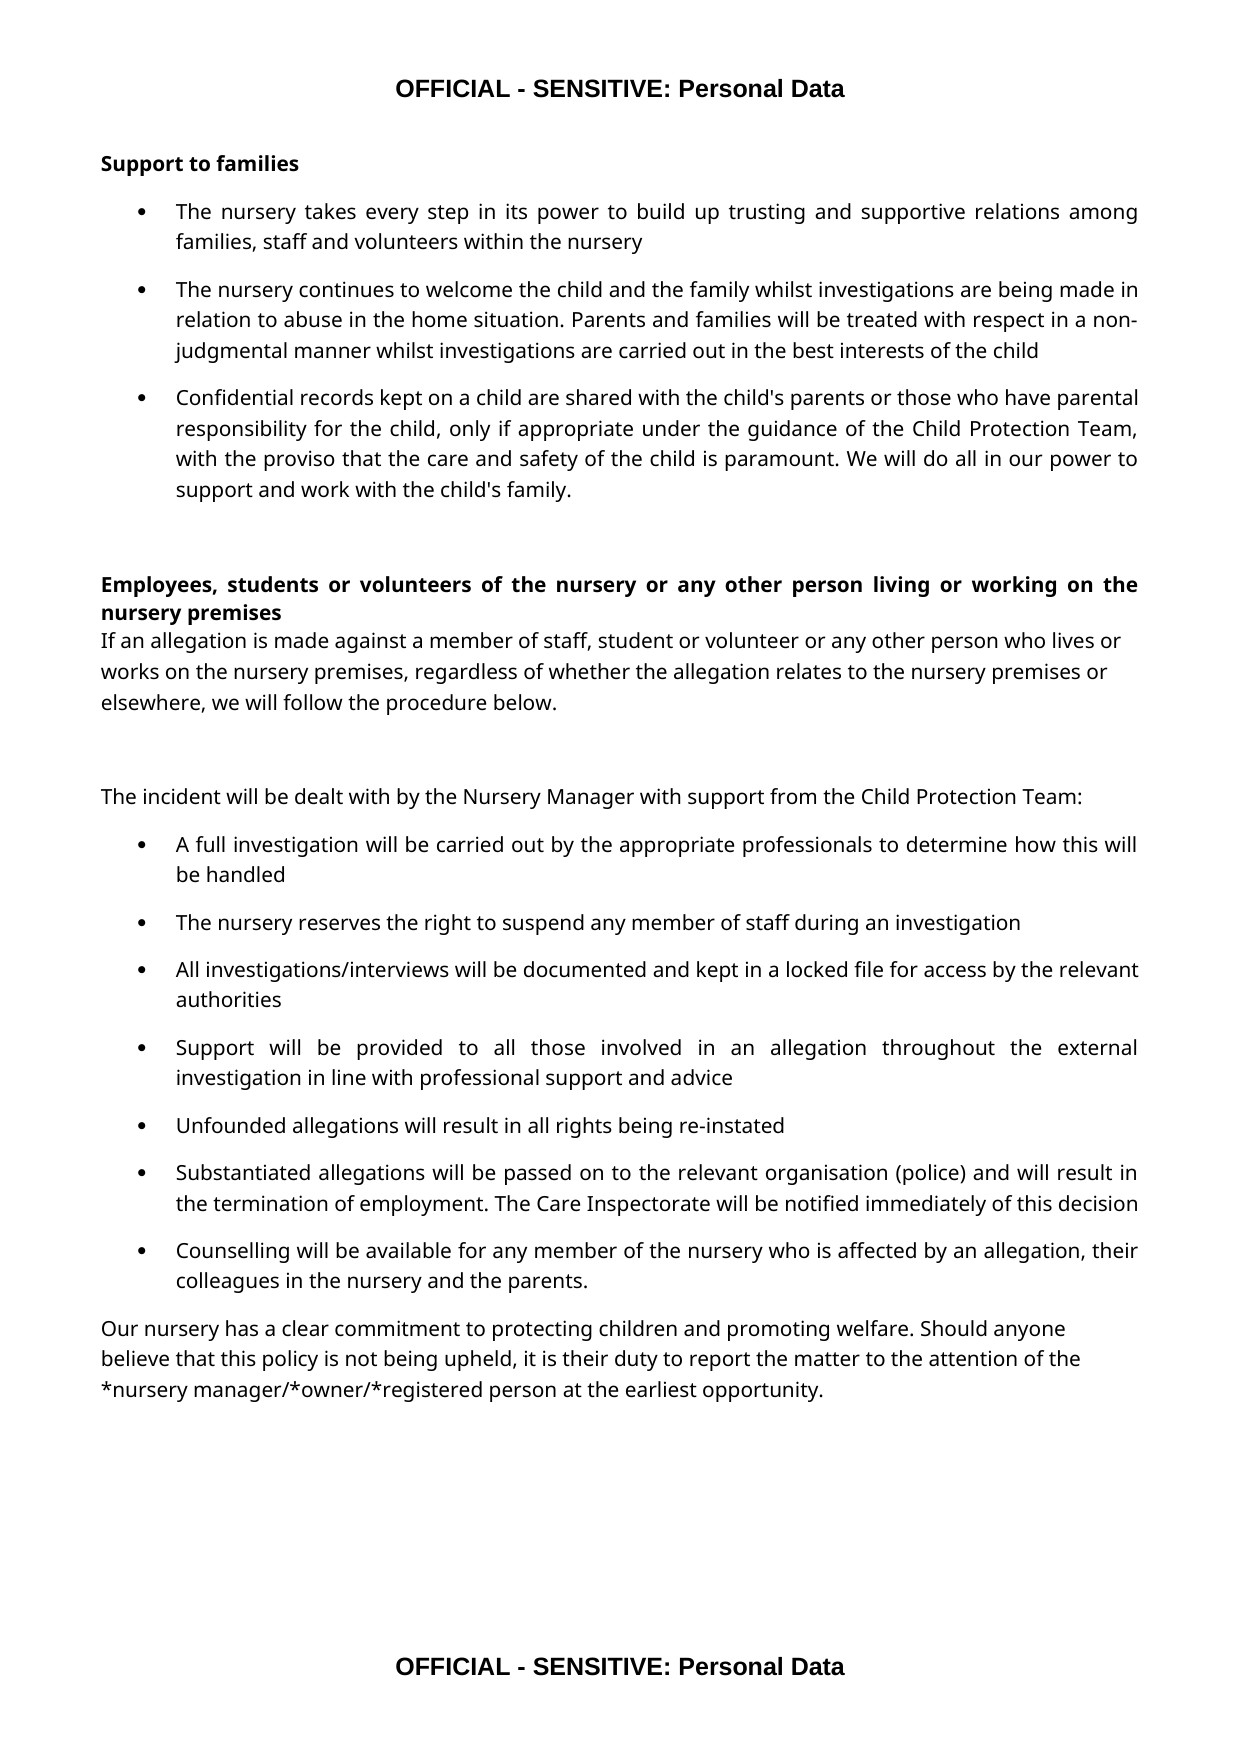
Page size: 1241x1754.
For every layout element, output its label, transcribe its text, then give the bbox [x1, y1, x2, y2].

list The nursery reserves the right to suspend any member of staff during an investigation [138, 908, 1140, 936]
list Substantiated allegations will be passed on to the relevant organisation (police) and will result in the termination of employment. The Care Inspectorate will be notified immediately of this decision [138, 1158, 1140, 1217]
text If an allegation is made against a member of staff, student or volunteer or any other person who lives or works on the nursery premises, regardless of whether the allegation relates to the nursery premises or elsewhere, we will follow the procedure below. [101, 627, 1140, 716]
list All investigations/interviews will be documented and kept in a locked file for access by the relevant authorities [138, 955, 1140, 1014]
text The incident will be dealt with by the Nursery Manager with support from the Child Protection Team: [101, 782, 1140, 811]
list Counselling will be available for any member of the nursery who is affected by an allegation, their colleagues in the nursery and the parents. [138, 1236, 1140, 1295]
list Support will be provided to all those involved in an allegation throughout the external investigation in line with professional support and advice [138, 1033, 1140, 1092]
text Our nursery has a clear commitment to protecting children and promoting welfare. Should anyone believe that this policy is not being upheld, it is their duty to report the matter to the attention of the *nursery manager/*owner/*registered person at the earliest opportunity. [101, 1314, 1140, 1404]
list Unfounded allegations will result in all rights being re-instated [138, 1111, 1140, 1139]
list The nursery continues to welcome the child and the family whilst investigations are being made in relation to abuse in the home situation. Parents and families will be treated with respect in a non-judgmental manner whilst investigations are carried out in the best interests of the child [138, 275, 1140, 364]
list A full investigation will be carried out by the appropriate professionals to determine how this will be handled [138, 830, 1140, 889]
text Support to families [101, 149, 1140, 178]
text Employees, students or volunteers of the nursery or any other person living or working on the nursery premises [101, 570, 1140, 627]
list Confidential records kept on a child are shared with the child's parents or those who have parental responsibility for the child, only if appropriate under the guidance of the Child Protection Team, with the proviso that the care and safety of the child is paramount. We will do all in our power to support and work with the child's family. [138, 383, 1140, 504]
list The nursery takes every step in its power to build up trusting and supportive relations among families, staff and volunteers within the nursery [138, 197, 1140, 256]
